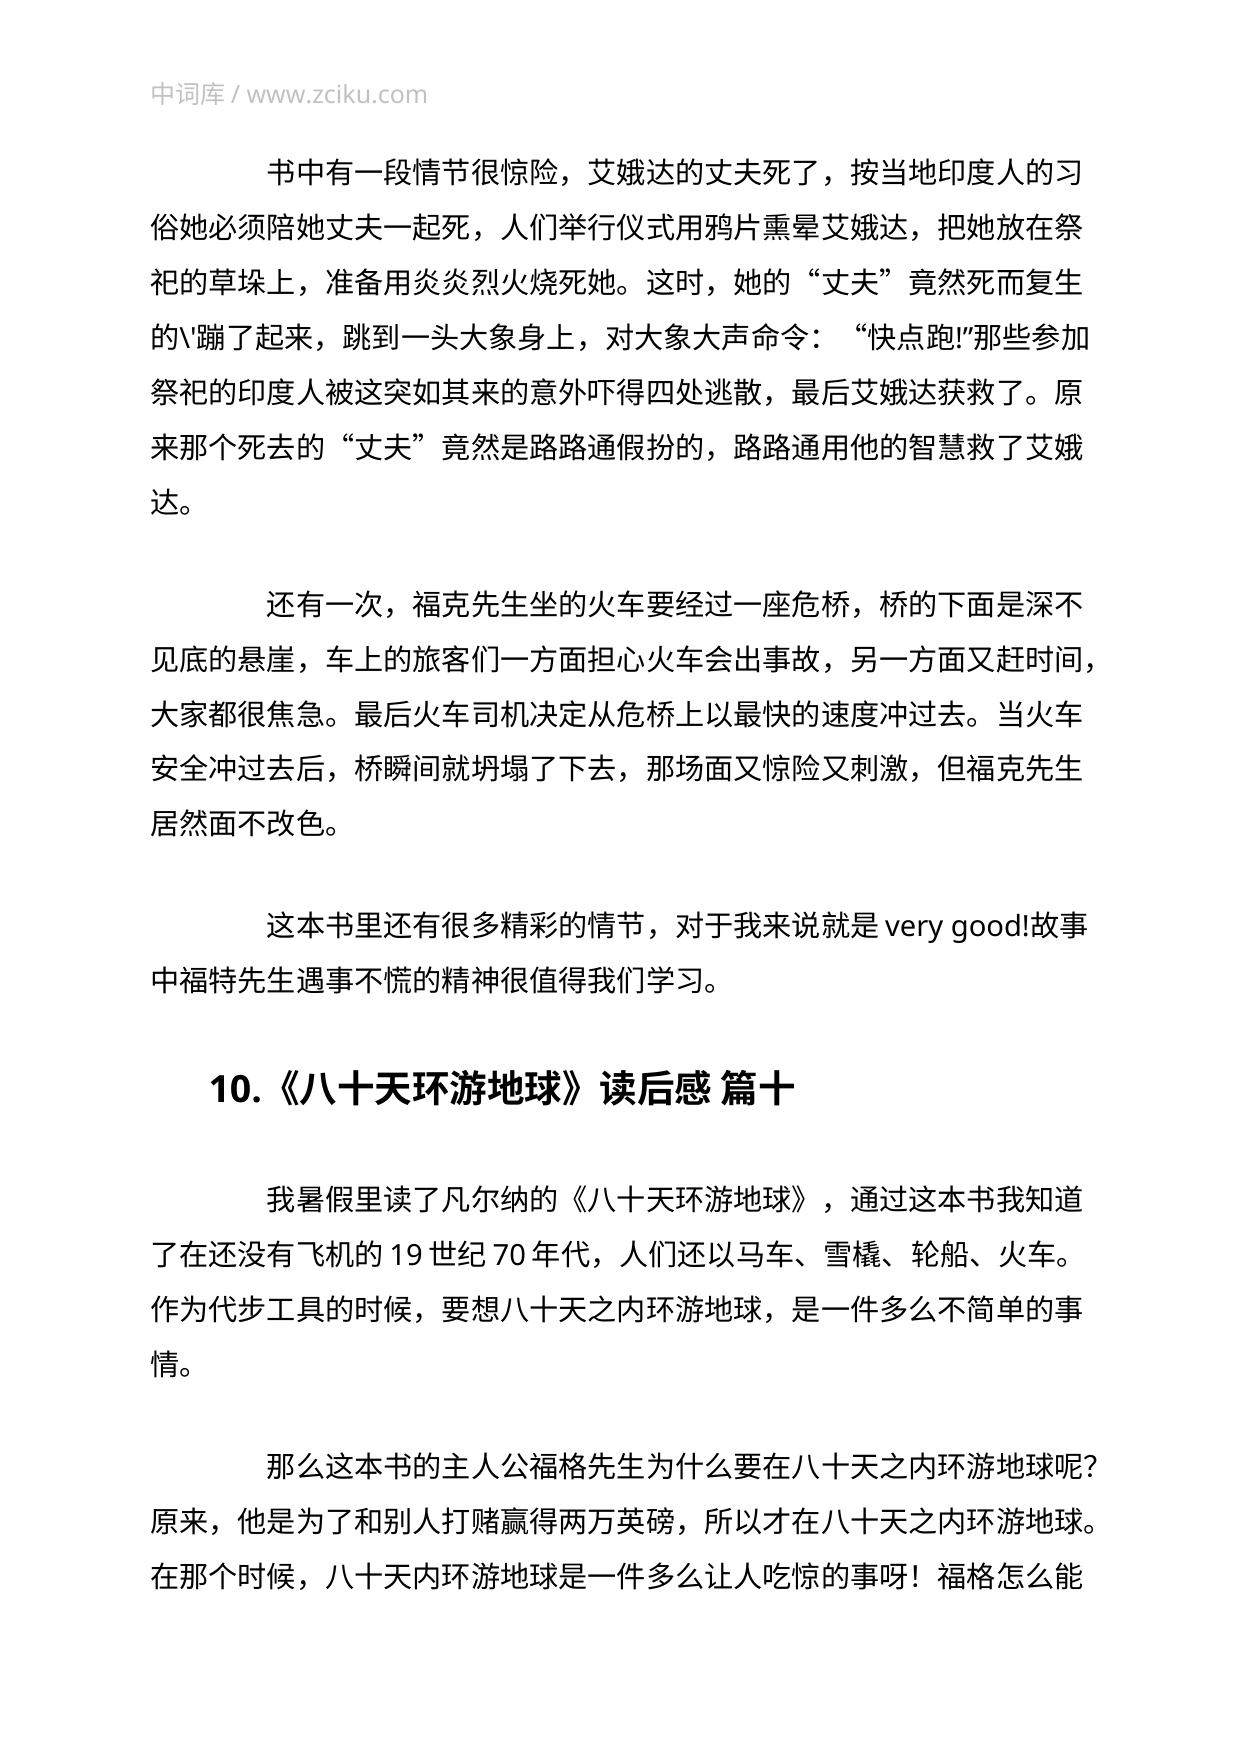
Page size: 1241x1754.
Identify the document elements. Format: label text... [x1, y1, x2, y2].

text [150, 1443, 1090, 1596]
text 10.《八十天环游地球》读后感 篇十 [150, 1059, 1090, 1114]
text 还有一次，福克先生坐的火车要经过一座危桥，桥的下面是深不见底的悬崖，车上的旅客们一方面担心火车会出事故，另一方面又赶时间，大家都很焦急。最后火车司机决定从危桥上以最快的速度冲过去。当火车安全冲过去后，桥瞬间就坍塌了下去，那场面又惊险又刺激，但福克先生居然面不改色。 [150, 581, 1090, 843]
text 书中有一段情节很惊险，艾娥达的丈夫死了，按当地印度人的习俗她必须陪她丈夫一起死，人们举行仪式用鸦片熏晕艾娥达，把她放在祭祀的草垛上，准备用炎炎烈火烧死她。这时，她的“丈夫”竟然死而复生的\'蹦了起来，跳到一头大象身上，对大象大声命令：“快点跑!”那些参加祭祀的印度人被这突如其来的意外吓得四处逃散，最后艾娥达获救了。原来那个死去的“丈夫”竟然是路路通假扮的，路路通用他的智慧救了艾娥达。 [150, 150, 1090, 522]
text 我暑假里读了凡尔纳的《八十天环游地球》，通过这本书我知道了在还没有飞机的19世纪70年代，人们还以马车、雪橇、轮船、火车。作为代步工具的时候，要想八十天之内环游地球，是一件多么不简单的事情。 [150, 1177, 1090, 1384]
text 这本书里还有很多精彩的情节，对于我来说就是very good!故事中福特先生遇事不慌的精神很值得我们学习。 [150, 903, 1090, 1000]
